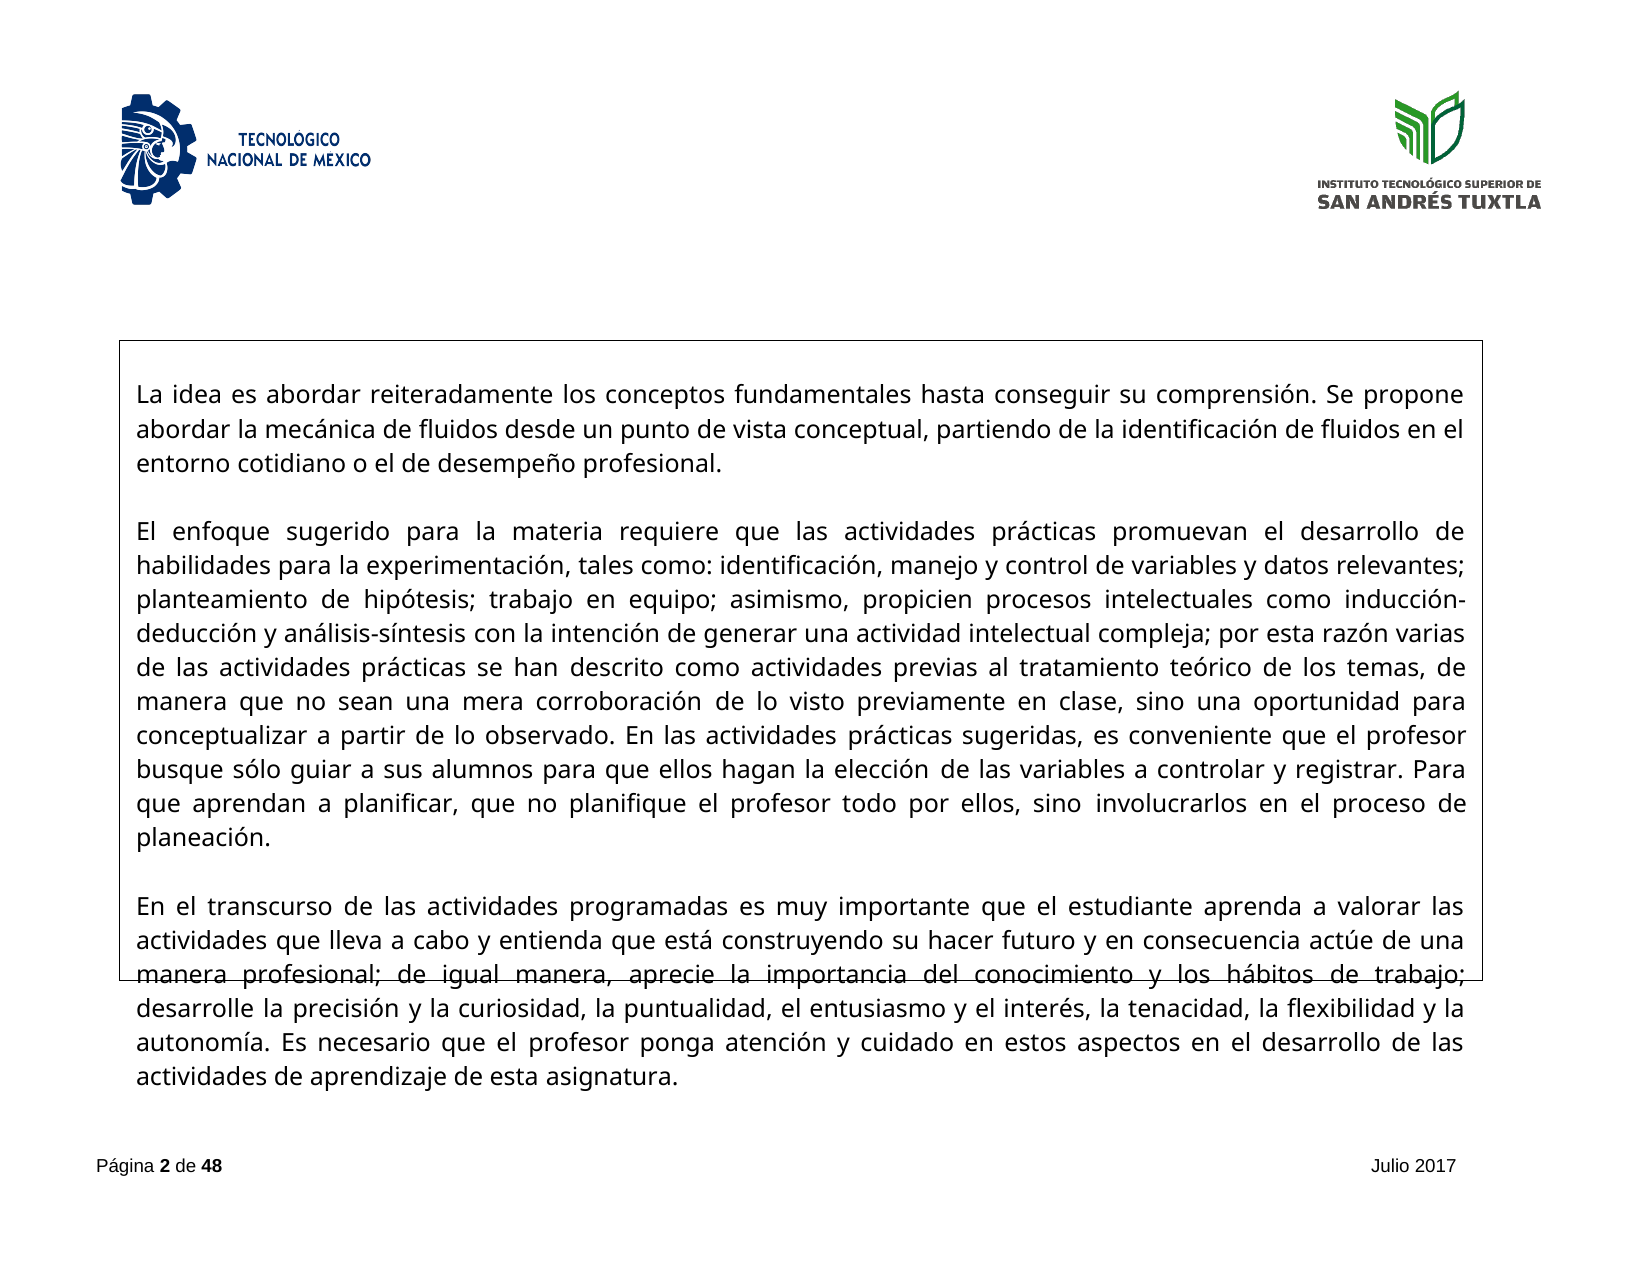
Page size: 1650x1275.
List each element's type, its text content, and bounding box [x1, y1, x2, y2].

text El enfoque sugerido para la materia requiere que las actividades prácticas promuevan el desarrollo de habilidades para la experimentación, tales como: identificación, manejo y control de variables y datos relevantes; planteamiento de hipótesis; trabajo en equipo; asimismo, propicien procesos intelectuales como inducción-deducción y análisis-síntesis con la intención de generar una actividad intelectual compleja; por esta razón varias de las actividades prácticas se han descrito como actividades previas al tratamiento teórico de los temas, de manera que no sean una mera corroboración de lo visto previamente en clase, sino una oportunidad para conceptualizar a partir de lo observado. En las actividades prácticas sugeridas, es conveniente que el profesor busque sólo guiar a sus alumnos para que ellos hagan la elección de las variables a controlar y registrar. Para que aprendan a planificar, que no planifique el profesor todo por ellos, sino involucrarlos en el proceso de planeación. [136, 513, 1467, 854]
picture [111, 90, 380, 209]
text La idea es abordar reiteradamente los conceptos fundamentales hasta conseguir su comprensión. Se propone abordar la mecánica de fluidos desde un punto de vista conceptual, partiendo de la identificación de fluidos en el entorno cotidiano o el de desempeño profesional. [136, 377, 1465, 479]
text En el transcurso de las actividades programadas es muy importante que el estudiante aprenda a valorar las actividades que lleva a cabo y entienda que está construyendo su hacer futuro y en consecuencia actúe de una manera profesional; de igual manera, aprecie la importancia del conocimiento y los hábitos de trabajo; desarrolle la precisión y la curiosidad, la puntualidad, el entusiasmo y el interés, la tenacidad, la flexibilidad y la autonomía. Es necesario que el profesor ponga atención y cuidado en estos aspectos en el desarrollo de las actividades de aprendizaje de esta asignatura. [136, 888, 1466, 1093]
picture [1318, 90, 1541, 209]
